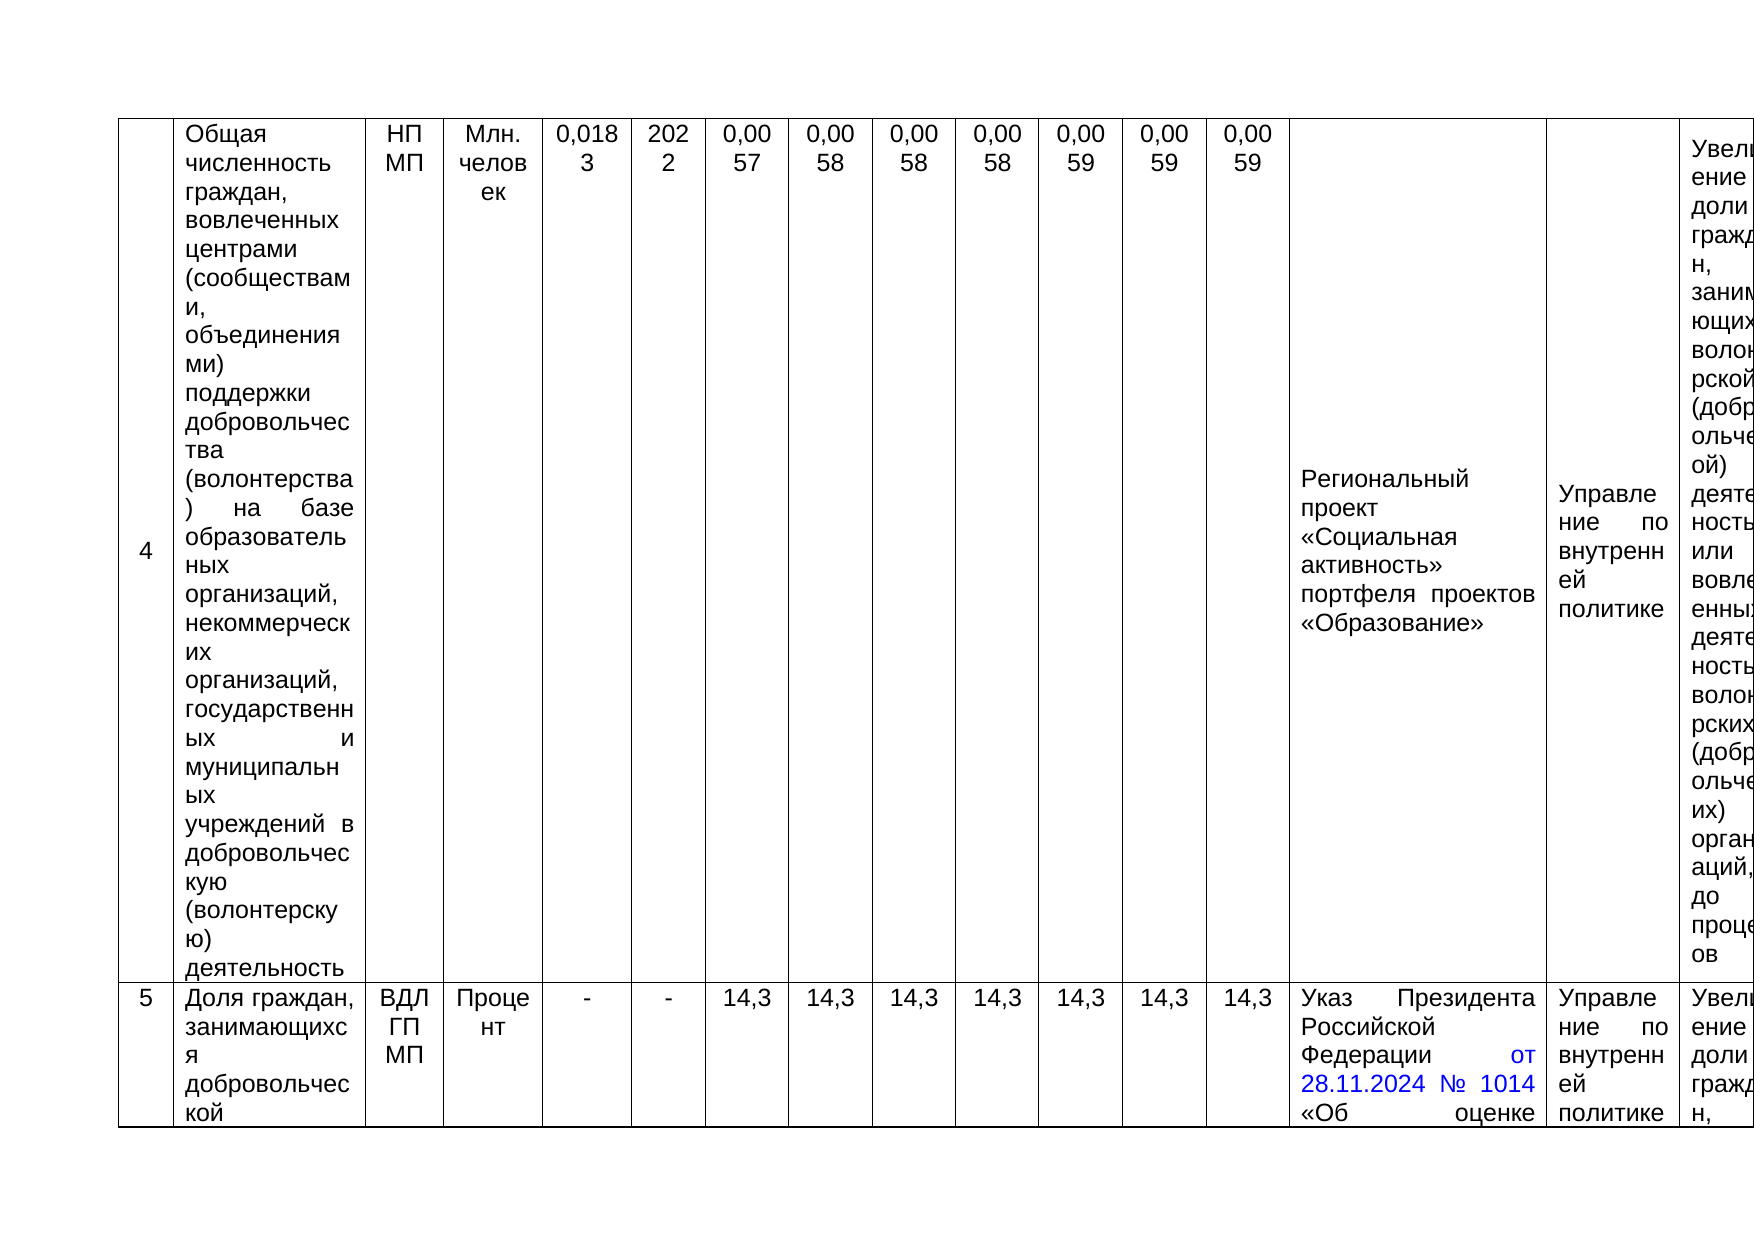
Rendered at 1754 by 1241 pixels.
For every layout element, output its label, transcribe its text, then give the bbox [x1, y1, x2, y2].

table_cell 14,3 [873, 983, 955, 1126]
table_cell Региональный проект «Социальная активность» портфеля проектов «Образование» [1290, 119, 1546, 982]
table_cell - [543, 983, 631, 1126]
table_cell 0,0059 [1123, 119, 1206, 982]
table_cell 0,0059 [1039, 119, 1122, 982]
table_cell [1680, 983, 1753, 1126]
table_cell 0,0059 [1207, 119, 1289, 982]
table_cell 14,3 [1039, 983, 1122, 1126]
table_cell Управление по внутренней политике [1547, 119, 1679, 982]
table_cell 14,3 [1123, 983, 1206, 1126]
table_cell 0,0183 [543, 119, 631, 982]
table_cell 0,0057 [706, 119, 788, 982]
table_cell Общая численность граждан, вовлеченных центрами (сообществами, объединениями) поддержки добровольчества (волонтерства) на базе образовательных организаций, некоммерческих организаций, государственных и муниципальных учреждений в добровольческую (волонтерскую) деятельность [174, 119, 365, 982]
table_cell 0,0058 [789, 119, 872, 982]
table_cell ВДЛ ГП МП [366, 983, 443, 1126]
table_cell 5 [119, 983, 173, 1126]
table_cell 14,3 [789, 983, 872, 1126]
table_cell Процент [444, 983, 542, 1126]
table_cell 0,0058 [873, 119, 955, 982]
table_cell 0,0058 [956, 119, 1038, 982]
table_cell 14,3 [956, 983, 1038, 1126]
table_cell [1547, 983, 1679, 1126]
table_cell - [632, 983, 705, 1126]
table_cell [1290, 983, 1546, 1126]
table_cell 4 [119, 119, 173, 982]
table_cell 2022 [632, 119, 705, 982]
table_cell 14,3 [706, 983, 788, 1126]
table_cell 14,3 [1207, 983, 1289, 1126]
table_cell НП МП [366, 119, 443, 982]
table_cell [174, 983, 365, 1126]
table_cell Млн. человек [444, 119, 542, 982]
